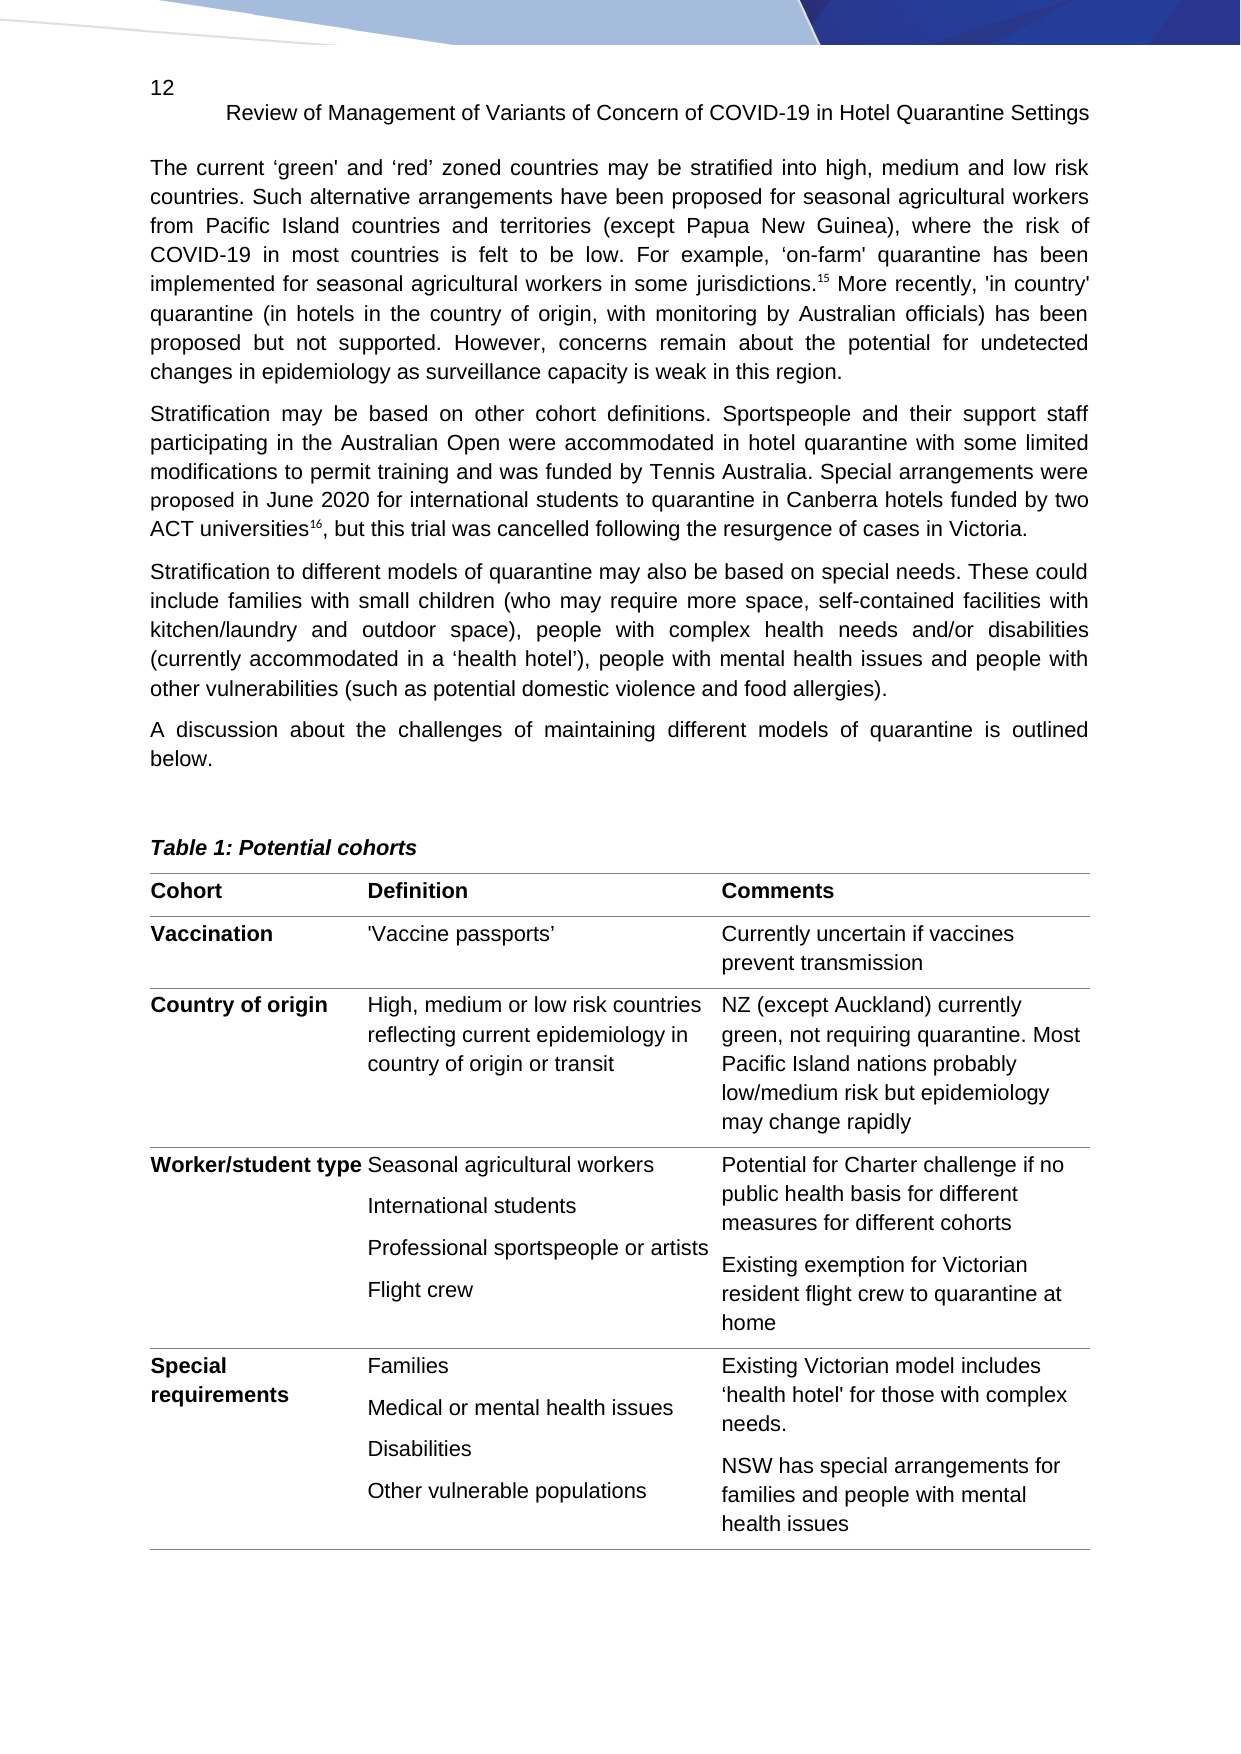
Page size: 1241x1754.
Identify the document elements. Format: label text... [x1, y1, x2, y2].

picture [0, 0, 1241, 45]
text Stratification to different models of quarantine may also be based on special needs. These could include families with small children (who may require more space, self-contained facilities with kitchen/laundry and outdoor space), people with complex health needs and/or disabilities (currently accommodated in a ‘health hotel’), people with mental health issues and people with other vulnerabilities (such as potential domestic violence and food allergies). [150, 555, 1090, 701]
table_cell Seasonal agricultural workers International students Professional sportspeople or artists Flight crew [367, 1148, 721, 1348]
table_cell Families Medical or mental health issues Disabilities Other vulnerable populations [367, 1349, 721, 1549]
table_cell 'Vaccine passports’ [367, 917, 721, 987]
table_cell Special requirements [150, 1349, 367, 1549]
text A discussion about the challenges of maintaining different models of quarantine is outlined below. [150, 713, 1090, 771]
text Table 1: Potential cohorts [150, 831, 1090, 860]
table_header Definition [367, 874, 721, 916]
table_cell Currently uncertain if vaccines prevent transmission [721, 917, 1090, 987]
table_header Cohort [150, 874, 367, 916]
table_cell Existing Victorian model includes ‘health hotel' for those with complex needs. NSW has special arrangements for families and people with mental health issues [721, 1349, 1090, 1549]
table_cell High, medium or low risk countries reflecting current epidemiology in country of origin or transit [367, 989, 721, 1147]
text The current ‘green' and ‘red’ zoned countries may be stratified into high, medium and low risk countries. Such alternative arrangements have been proposed for seasonal agricultural workers from Pacific Island countries and territories (except Papua New Guinea), where the risk of COVID-19 in most countries is felt to be low. For example, ‘on-farm' quarantine has been implemented for seasonal agricultural workers in some jurisdictions. More recently, 'in country' quarantine (in hotels in the country of origin, with monitoring by Australian officials) has been proposed but not supported. However, concerns remain about the potential for undetected changes in epidemiology as surveillance capacity is weak in this region. [150, 151, 1090, 384]
table_cell Country of origin [150, 989, 367, 1147]
text Stratification may be based on other cohort definitions. Sportspeople and their support staff participating in the Australian Open were accommodated in hotel quarantine with some limited modifications to permit training and was funded by Tennis Australia. Special arrangements were proposed in June 2020 for international students to quarantine in Canberra hotels funded by two ACT universities, but this trial was cancelled following the resurgence of cases in Victoria. [150, 396, 1090, 542]
table_cell Vaccination [150, 917, 367, 987]
table_header Comments [721, 874, 1090, 916]
table_cell Worker/student type [150, 1148, 367, 1348]
table_cell NZ (except Auckland) currently green, not requiring quarantine. Most Pacific Island nations probably low/medium risk but epidemiology may change rapidly [721, 989, 1090, 1147]
table_cell Potential for Charter challenge if no public health basis for different measures for different cohorts Existing exemption for Victorian resident flight crew to quarantine at home [721, 1148, 1090, 1348]
